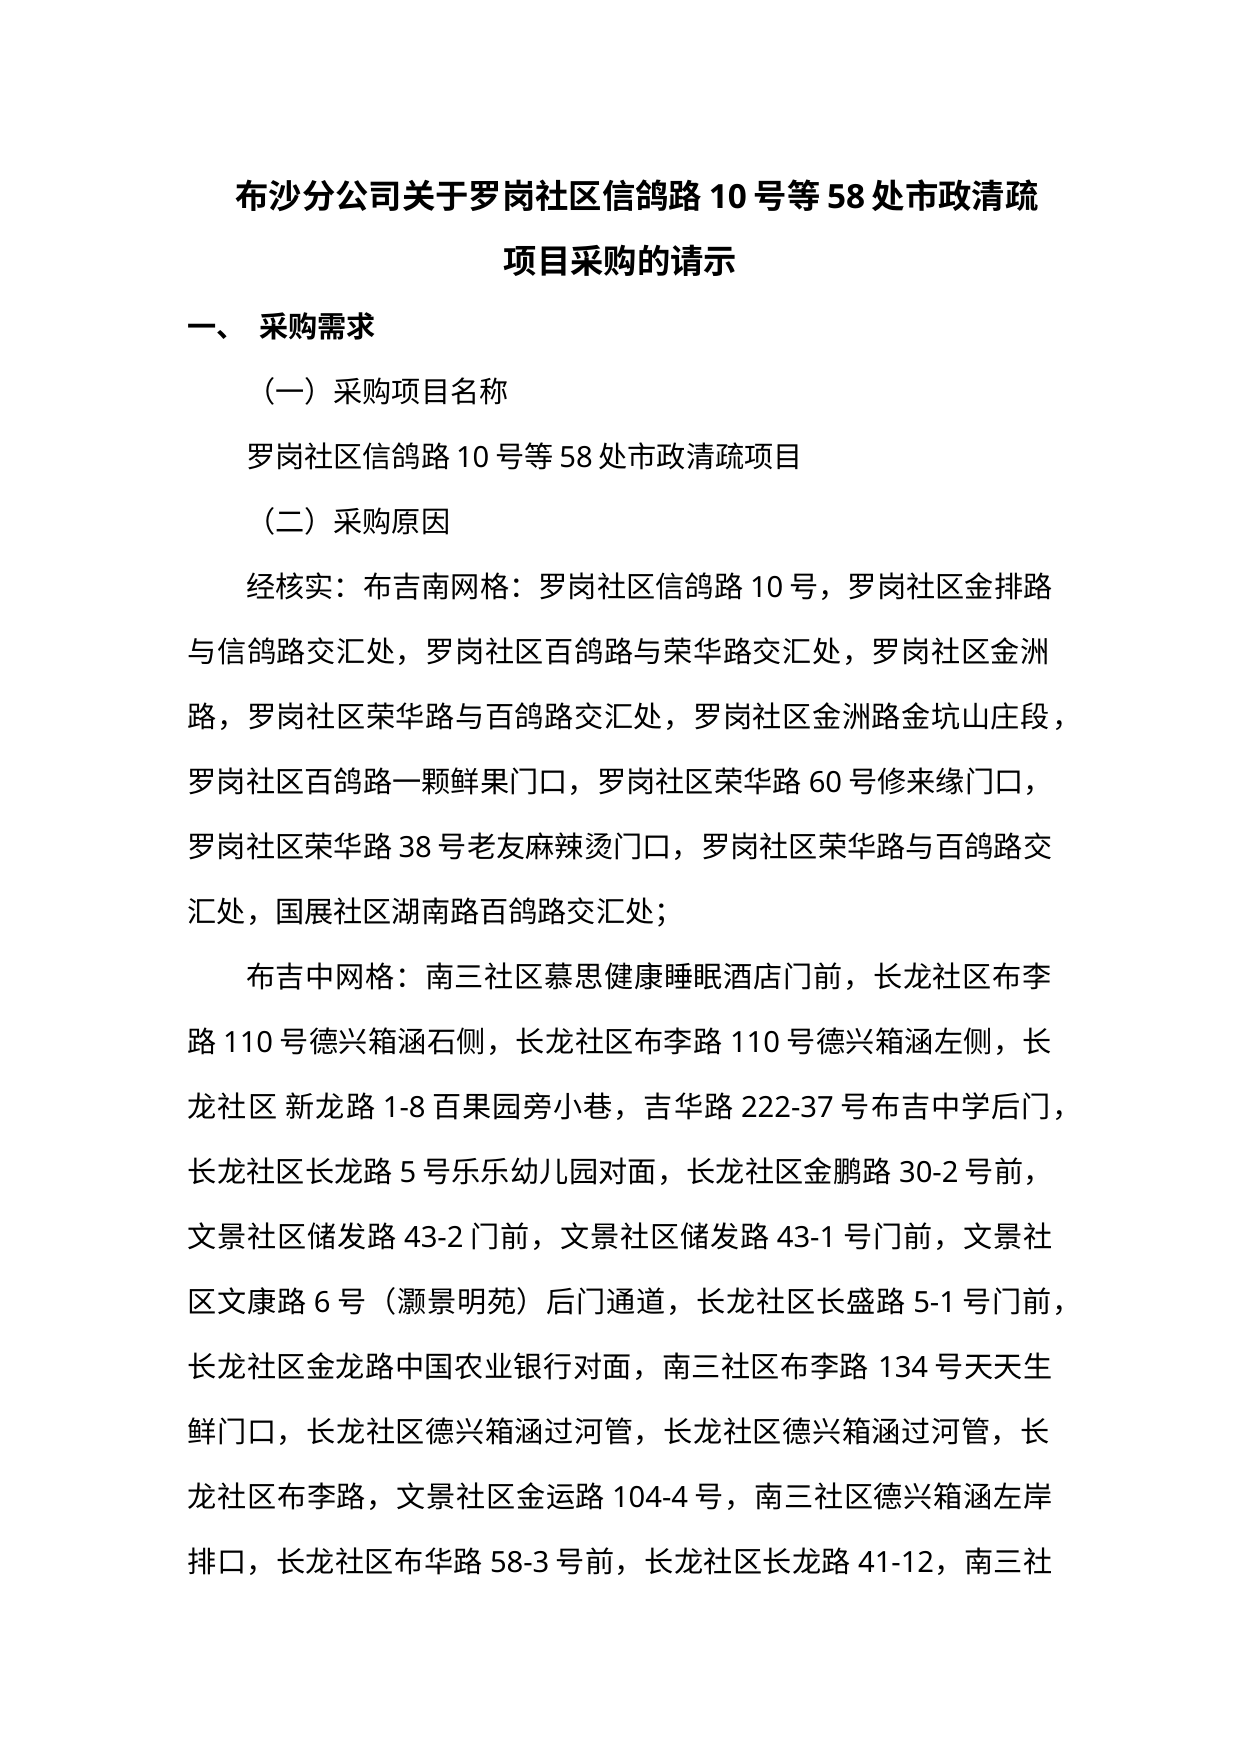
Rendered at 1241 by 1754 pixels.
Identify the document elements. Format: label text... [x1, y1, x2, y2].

list 一、 采购需求 [187, 292, 1053, 357]
text （一）采购项目名称 [187, 357, 1053, 422]
text 经核实：布吉南网格：罗岗社区信鸽路10号，罗岗社区金排路与信鸽路交汇处，罗岗社区百鸽路与荣华路交汇处，罗岗社区金洲路，罗岗社区荣华路与百鸽路交汇处，罗岗社区金洲路金坑山庄段，罗岗社区百鸽路一颗鲜果门口，罗岗社区荣华路60号修来缘门口，罗岗社区荣华路38号老友麻辣烫门口，罗岗社区荣华路与百鸽路交汇处，国展社区湖南路百鸽路交汇处； [187, 552, 1053, 942]
text 罗岗社区信鸽路10号等58处市政清疏项目 [187, 422, 1053, 487]
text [187, 942, 1053, 1592]
text （二）采购原因 [187, 487, 1053, 552]
list 布沙分公司关于罗岗社区信鸽路10号等58处市政清疏项目采购的请示 [187, 162, 1053, 292]
